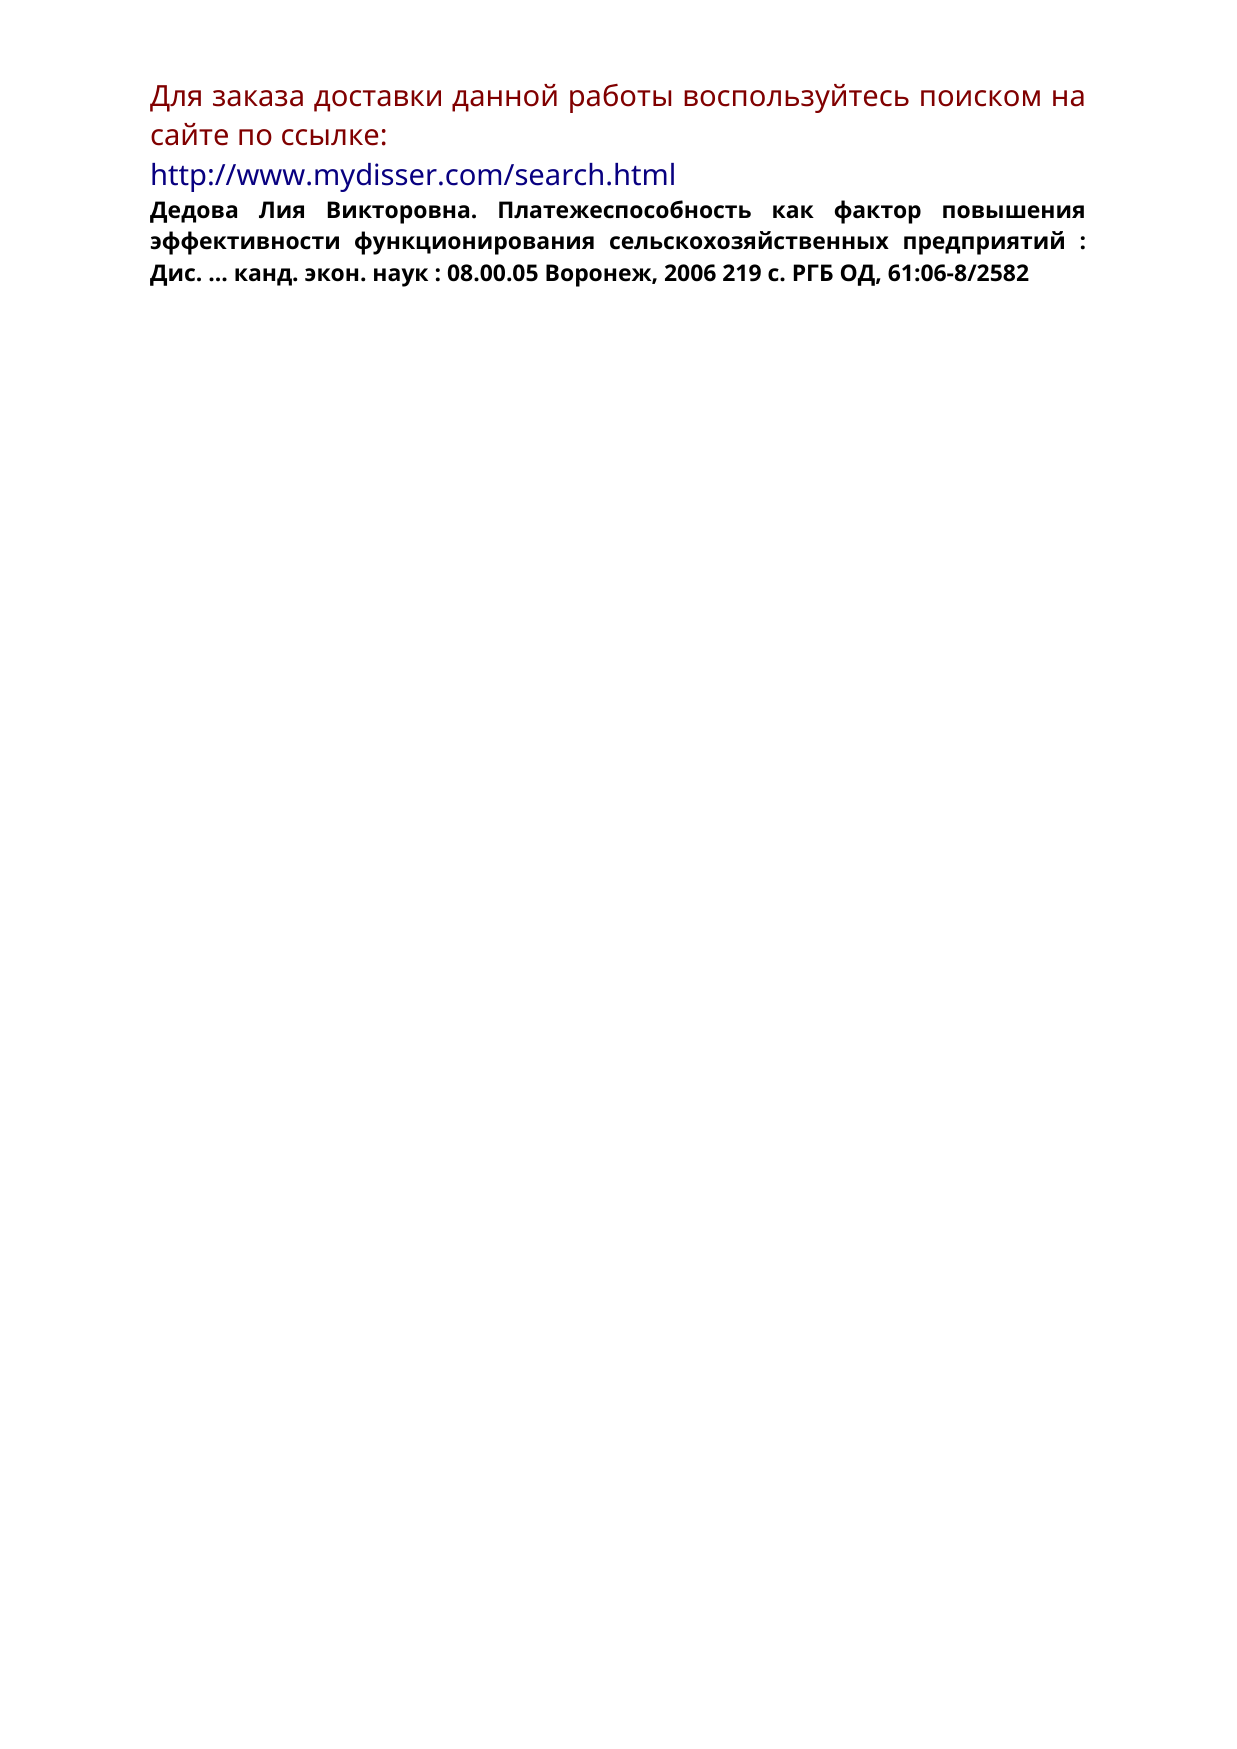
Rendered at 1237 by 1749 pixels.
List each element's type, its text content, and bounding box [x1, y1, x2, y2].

text Дедова Лия Викторовна. Платежеспособность как фактор повышения эффективности функционирования сельскохозяйственных предприятий : Дис. ... канд. экон. наук : 08.00.05 Воронеж, 2006 219 с. РГБ ОД, 61:06-8/2582 [150, 194, 1086, 288]
